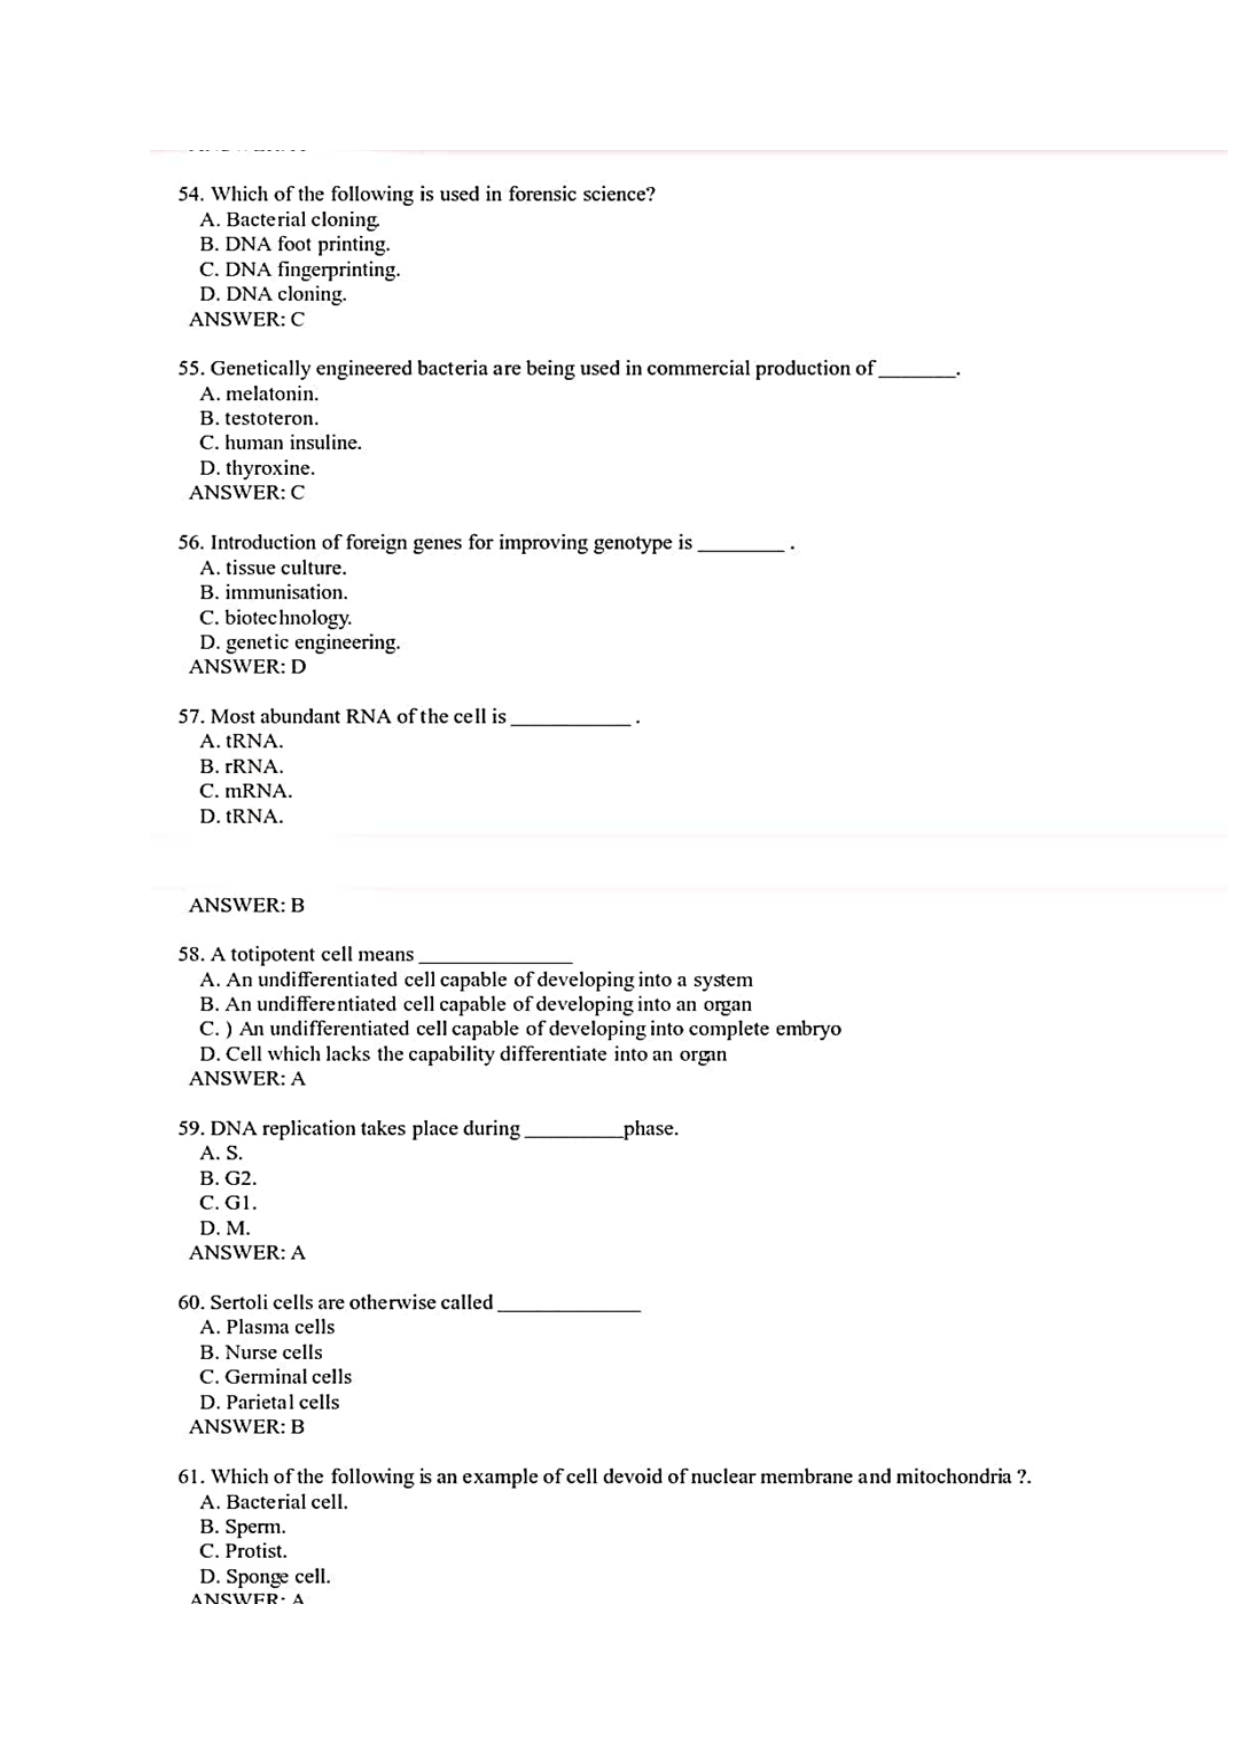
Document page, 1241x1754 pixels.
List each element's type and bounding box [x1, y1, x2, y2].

picture [150, 150, 1228, 1604]
